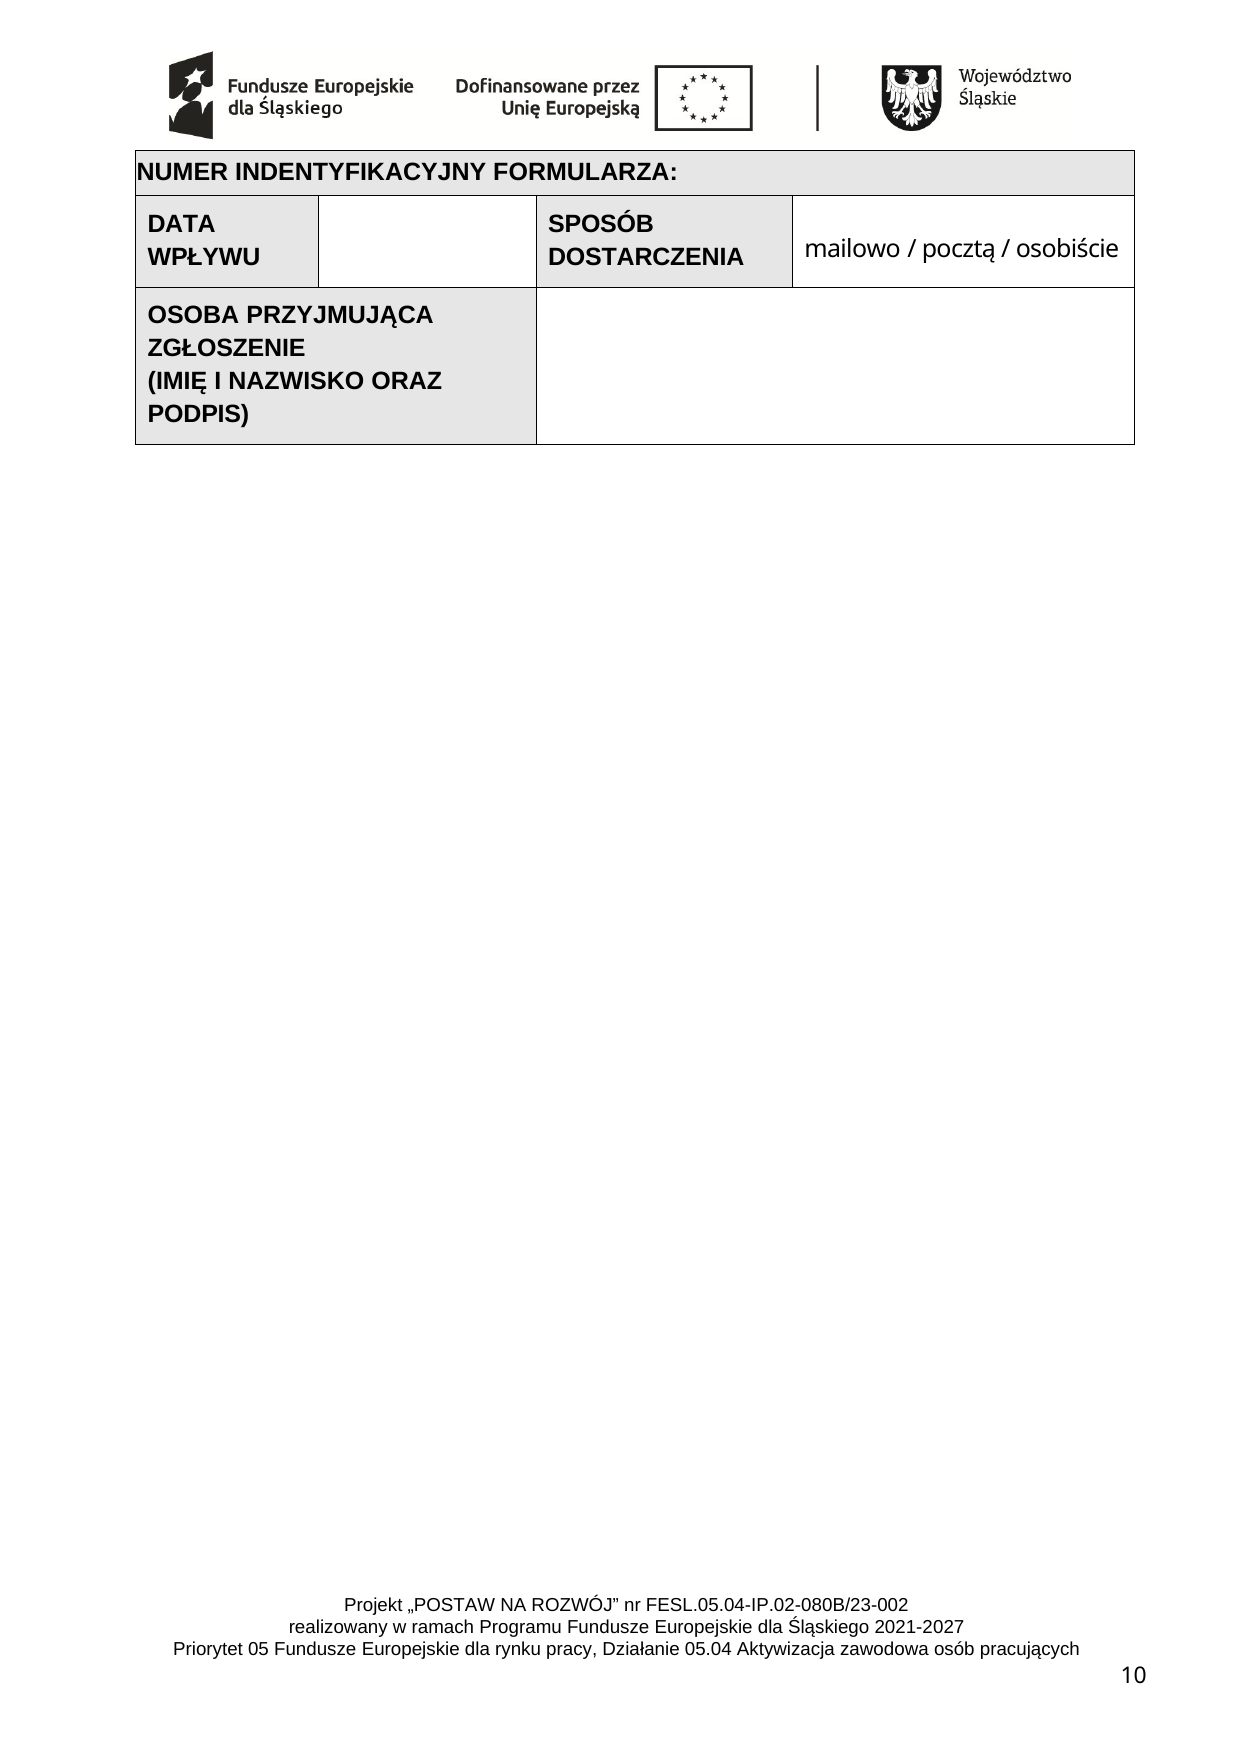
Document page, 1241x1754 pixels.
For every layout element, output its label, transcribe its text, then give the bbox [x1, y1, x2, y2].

table_cell [319, 196, 536, 287]
picture [167, 49, 1072, 143]
table_cell [537, 288, 1134, 444]
table_cell SPOSÓB DOSTARCZENIA [537, 196, 792, 287]
table_cell DATA WPŁYWU [136, 196, 318, 287]
table_cell OSOBA PRZYJMUJĄCA ZGŁOSZENIE (IMIĘ I NAZWISKO ORAZ PODPIS) [136, 288, 536, 444]
table_cell NUMER INDENTYFIKACYJNY FORMULARZA: [136, 151, 1134, 195]
table_cell mailowo / pocztą / osobiście [793, 196, 1134, 287]
